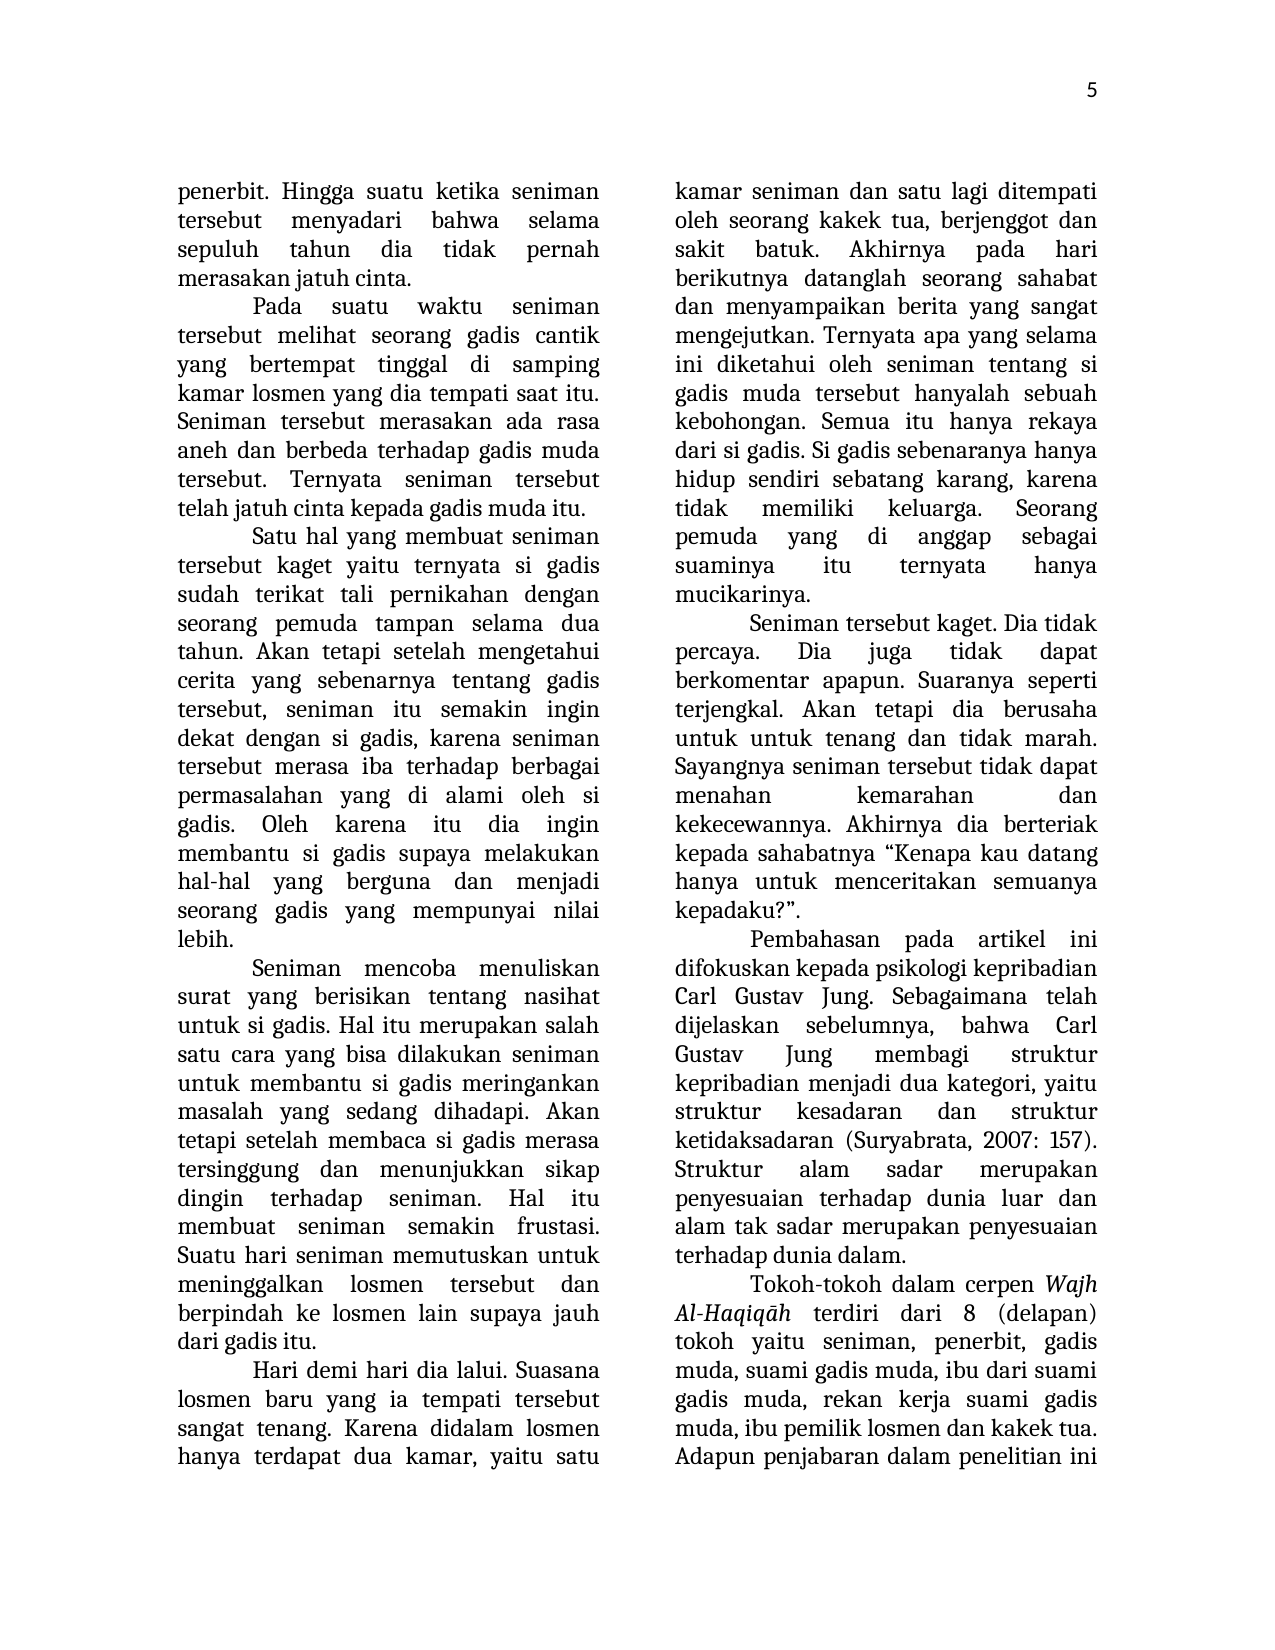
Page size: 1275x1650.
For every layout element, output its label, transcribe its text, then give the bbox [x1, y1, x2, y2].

text Pada suatu waktu seniman tersebut melihat seorang gadis cantik yang bertempat tinggal di samping kamar losmen yang dia tempati saat itu. Seniman tersebut merasakan ada rasa aneh dan berbeda terhadap gadis muda tersebut. Ternyata seniman tersebut telah jatuh cinta kepada gadis muda itu. [177, 292, 600, 522]
text Satu hal yang membuat seniman tersebut kaget yaitu ternyata si gadis sudah terikat tali pernikahan dengan seorang pemuda tampan selama dua tahun. Akan tetapi setelah mengetahui cerita yang sebenarnya tentang gadis tersebut, seniman itu semakin ingin dekat dengan si gadis, karena seniman tersebut merasa iba terhadap berbagai permasalahan yang di alami oleh si gadis. Oleh karena itu dia ingin membantu si gadis supaya melakukan hal-hal yang berguna dan menjadi seorang gadis yang mempunyai nilai lebih. [177, 522, 600, 953]
text Pembahasan pada artikel ini difokuskan kepada psikologi kepribadian Carl Gustav Jung. Sebagaimana telah dijelaskan sebelumnya, bahwa Carl Gustav Jung membagi struktur kepribadian menjadi dua kategori, yaitu struktur kesadaran dan struktur ketidaksadaran (Suryabrata, 2007: 157). Struktur alam sadar merupakan penyesuaian terhadap dunia luar dan alam tak sadar merupakan penyesuaian terhadap dunia dalam. [675, 925, 1098, 1270]
text Hari demi hari dia lalui. Suasana losmen baru yang ia tempati tersebut sangat tenang. Karena didalam losmen hanya terdapat dua kamar, yaitu satu kamar seniman dan satu lagi ditempati oleh seorang kakek tua, berjenggot dan sakit batuk. Akhirnya pada hari berikutnya datanglah seorang sahabat dan menyampaikan berita yang sangat mengejutkan. Ternyata apa yang selama ini diketahui oleh seniman tentang si gadis muda tersebut hanyalah sebuah kebohongan. Semua itu hanya rekaya dari si gadis. Si gadis sebenaranya hanya hidup sendiri sebatang karang, karena tidak memiliki keluarga. Seorang pemuda yang di anggap sebagai suaminya itu ternyata hanya mucikarinya. [177, 1356, 600, 1471]
text Seniman tersebut kaget. Dia tidak percaya. Dia juga tidak dapat berkomentar apapun. Suaranya seperti terjengkal. Akan tetapi dia berusaha untuk untuk tenang dan tidak marah. Sayangnya seniman tersebut tidak dapat menahan kemarahan dan kekecewannya. Akhirnya dia berteriak kepada sahabatnya “Kenapa kau datang hanya untuk menceritakan semuanya kepadaku?”. [675, 608, 1098, 925]
text Seniman mencoba menuliskan surat yang berisikan tentang nasihat untuk si gadis. Hal itu merupakan salah satu cara yang bisa dilakukan seniman untuk membantu si gadis meringankan masalah yang sedang dihadapi. Akan tetapi setelah membaca si gadis merasa tersinggung dan menunjukkan sikap dingin terhadap seniman. Hal itu membuat seniman semakin frustasi. Suatu hari seniman memutuskan untuk meninggalkan losmen tersebut dan berpindah ke losmen lain supaya jauh dari gadis itu. [177, 953, 600, 1356]
text Hari demi hari dia lalui. Suasana losmen baru yang ia tempati tersebut sangat tenang. Karena didalam losmen hanya terdapat dua kamar, yaitu satu kamar seniman dan satu lagi ditempati oleh seorang kakek tua, berjenggot dan sakit batuk. Akhirnya pada hari berikutnya datanglah seorang sahabat dan menyampaikan berita yang sangat mengejutkan. Ternyata apa yang selama ini diketahui oleh seniman tentang si gadis muda tersebut hanyalah sebuah kebohongan. Semua itu hanya rekaya dari si gadis. Si gadis sebenaranya hanya hidup sendiri sebatang karang, karena tidak memiliki keluarga. Seorang pemuda yang di anggap sebagai suaminya itu ternyata hanya mucikarinya. [675, 177, 1098, 608]
